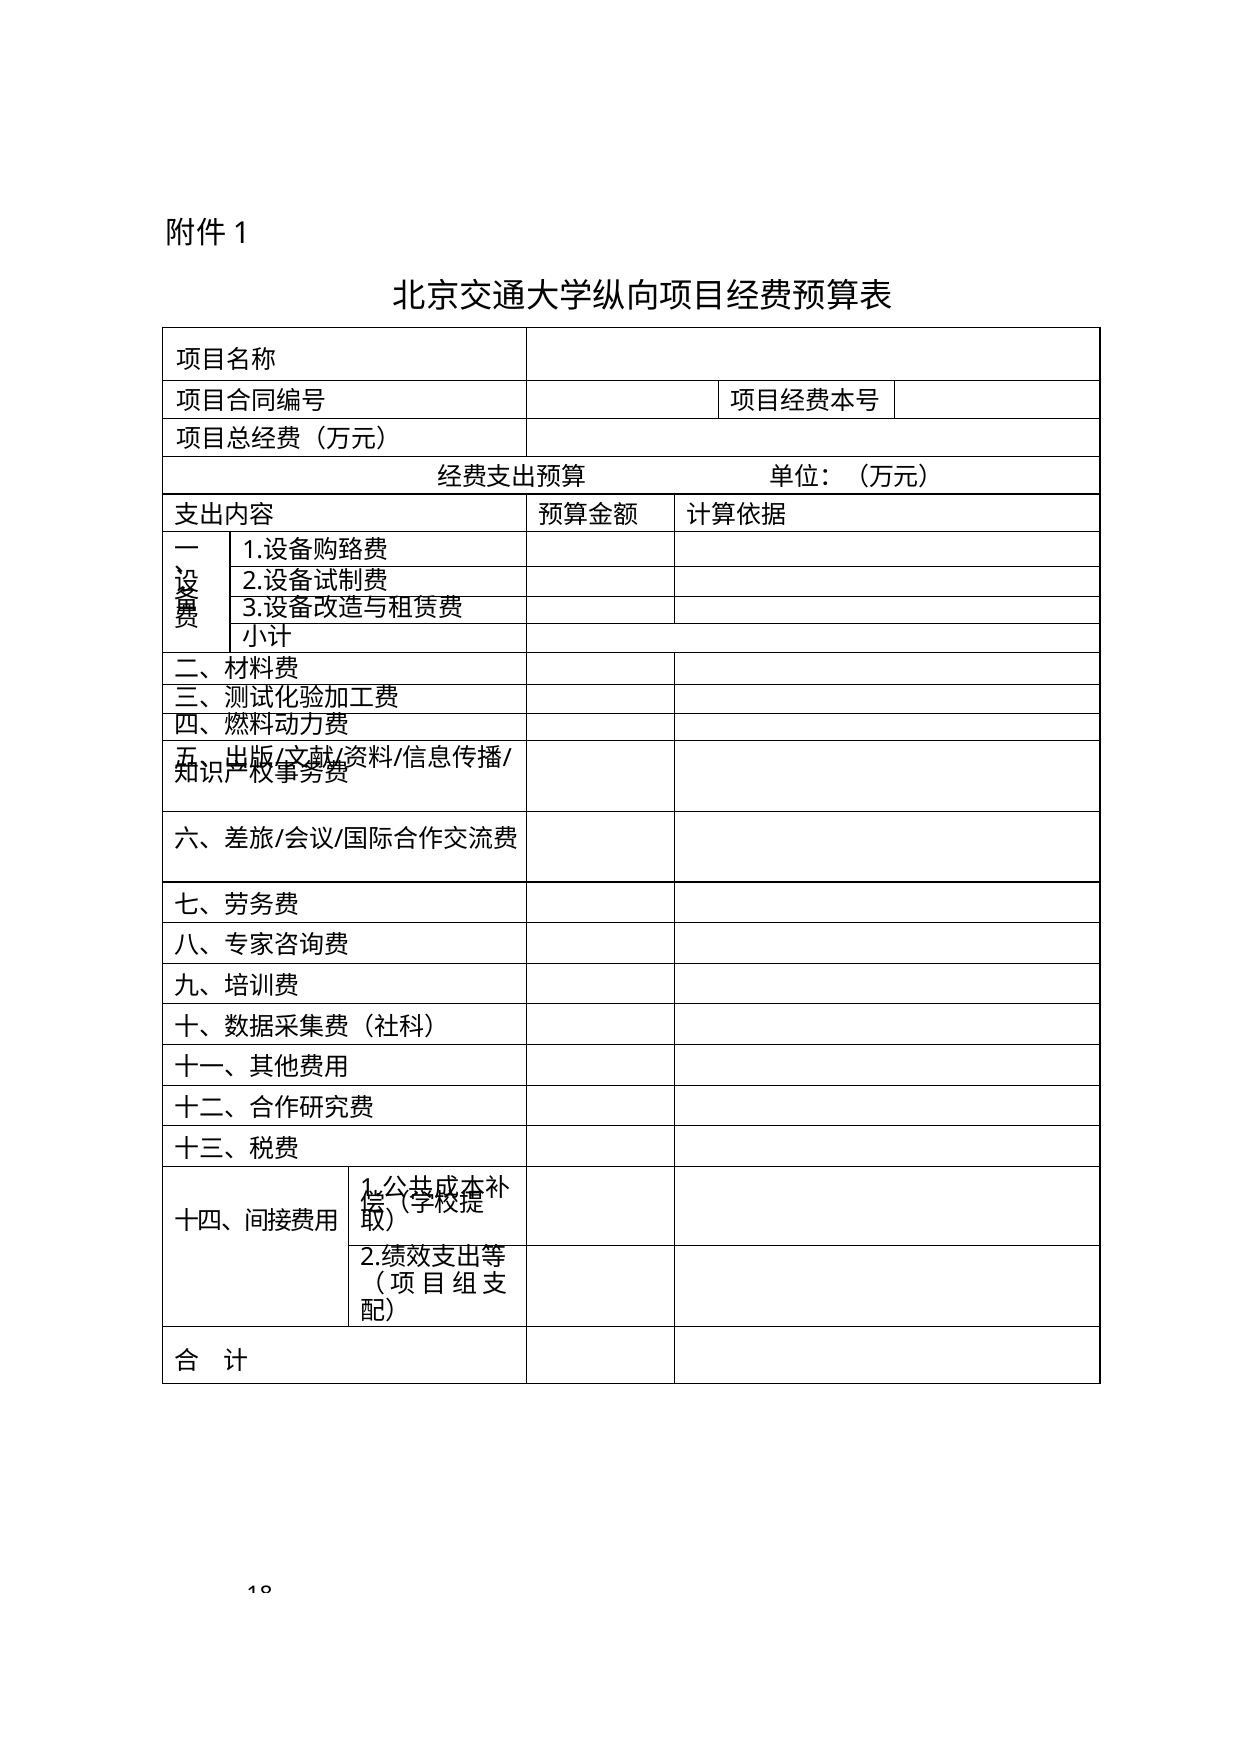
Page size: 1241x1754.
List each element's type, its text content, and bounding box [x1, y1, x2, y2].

text 北京交通大学纵向项目经费预算表 [109, 253, 1176, 321]
text 附件 1 [166, 201, 1176, 253]
